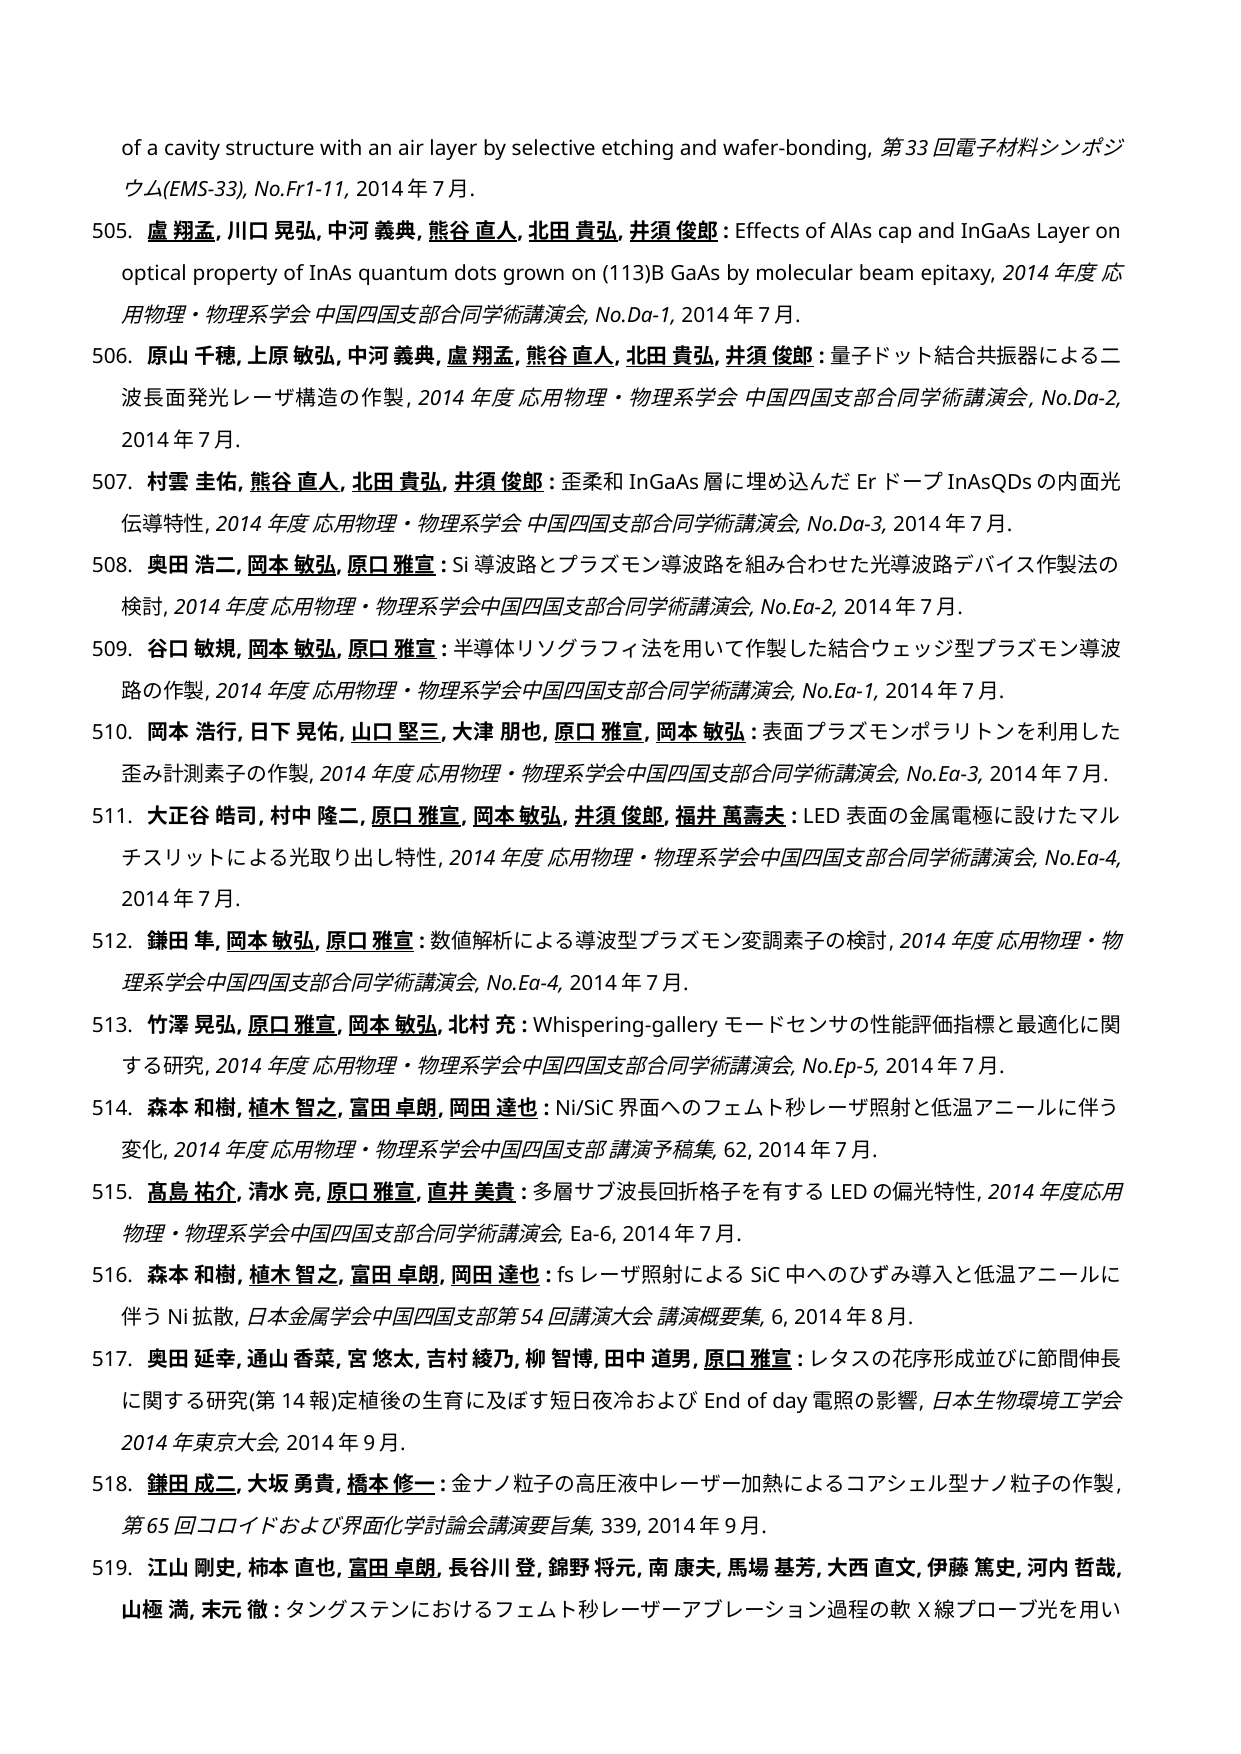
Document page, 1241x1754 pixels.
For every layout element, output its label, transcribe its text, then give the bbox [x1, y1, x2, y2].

list 谷口 敏規, 岡本 敏弘, 原口 雅宣 : 半導体リソグラフィ法を用いて作製した結合ウェッジ型プラズモン導波路の作製, 2014年度 応用物理・物理系学会中国四国支部合同学術講演会, No.Ea-1, 2014年7月. [92, 626, 1122, 710]
list 村雲 圭佑, 熊谷 直人, 北田 貴弘, 井須 俊郎 : 歪柔和InGaAs層に埋め込んだErドープInAsQDsの内面光伝導特性, 2014年度 応用物理・物理系学会 中国四国支部合同学術講演会, No.Da-3, 2014年7月. [92, 459, 1122, 543]
list 大正谷 皓司, 村中 隆二, 原口 雅宣, 岡本 敏弘, 井須 俊郎, 福井 萬壽夫 : LED 表面の金属電極に設けたマルチスリットによる光取り出し特性, 2014年度 応用物理・物理系学会中国四国支部合同学術講演会, No.Ea-4, 2014年7月. [92, 793, 1122, 919]
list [92, 125, 1122, 209]
list 竹澤 晃弘, 原口 雅宣, 岡本 敏弘, 北村 充 : Whispering-gallery モードセンサの性能評価指標と最適化に関する研究, 2014年度 応用物理・物理系学会中国四国支部合同学術講演会, No.Ep-5, 2014年7月. [92, 1002, 1122, 1086]
list 森本 和樹, 植木 智之, 富田 卓朗, 岡田 達也 : fsレーザ照射によるSiC中へのひずみ導入と低温アニールに伴うNi拡散, 日本金属学会中国四国支部第54回講演大会 講演概要集, 6, 2014年8月. [92, 1253, 1122, 1336]
list 原山 千穂, 上原 敏弘, 中河 義典, 盧 翔孟, 熊谷 直人, 北田 貴弘, 井須 俊郎 : 量子ドット結合共振器による二波長面発光レーザ構造の作製, 2014年度 応用物理・物理系学会 中国四国支部合同学術講演会, No.Da-2, 2014年7月. [92, 334, 1122, 459]
list 奥田 浩二, 岡本 敏弘, 原口 雅宣 : Si 導波路とプラズモン導波路を組み合わせた光導波路デバイス作製法の検討, 2014年度 応用物理・物理系学会中国四国支部合同学術講演会, No.Ea-2, 2014年7月. [92, 543, 1122, 626]
list 岡本 浩行, 日下 晃佑, 山口 堅三, 大津 朋也, 原口 雅宣, 岡本 敏弘 : 表面プラズモンポラリトンを利用した歪み計測素子の作製, 2014年度 応用物理・物理系学会中国四国支部合同学術講演会, No.Ea-3, 2014年7月. [92, 710, 1122, 793]
list 盧 翔孟, 川口 晃弘, 中河 義典, 熊谷 直人, 北田 貴弘, 井須 俊郎 : Effects of AlAs cap and InGaAs Layer on optical property of InAs quantum dots grown on (113)B GaAs by molecular beam epitaxy, 2014年度 応用物理・物理系学会 中国四国支部合同学術講演会, No.Da-1, 2014年7月. [92, 209, 1122, 334]
list 鎌田 成二, 大坂 勇貴, 橋本 修一 : 金ナノ粒子の高圧液中レーザー加熱によるコアシェル型ナノ粒子の作製, 第65回コロイドおよび界面化学討論会講演要旨集, 339, 2014年9月. [92, 1462, 1122, 1545]
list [92, 1545, 1122, 1629]
list 奥田 延幸, 通山 香菜, 宮 悠太, 吉村 綾乃, 柳 智博, 田中 道男, 原口 雅宣 : レタスの花序形成並びに節間伸長に関する研究(第14報)定植後の生育に及ぼす短日夜冷およびEnd of day電照の影響, 日本生物環境工学会2014年東京大会, 2014年9月. [92, 1336, 1122, 1462]
list 髙島 祐介, 清水 亮, 原口 雅宣, 直井 美貴 : 多層サブ波長回折格子を有するLEDの偏光特性, 2014年度応用物理・物理系学会中国四国支部合同学術講演会, Ea-6, 2014年7月. [92, 1169, 1122, 1253]
list 森本 和樹, 植木 智之, 富田 卓朗, 岡田 達也 : Ni/SiC界面へのフェムト秒レーザ照射と低温アニールに伴う変化, 2014年度 応用物理・物理系学会中国四国支部 講演予稿集, 62, 2014年7月. [92, 1086, 1122, 1169]
list 鎌田 隼, 岡本 敏弘, 原口 雅宣 : 数値解析による導波型プラズモン変調素子の検討, 2014年度 応用物理・物理系学会中国四国支部合同学術講演会, No.Ea-4, 2014年7月. [92, 919, 1122, 1002]
